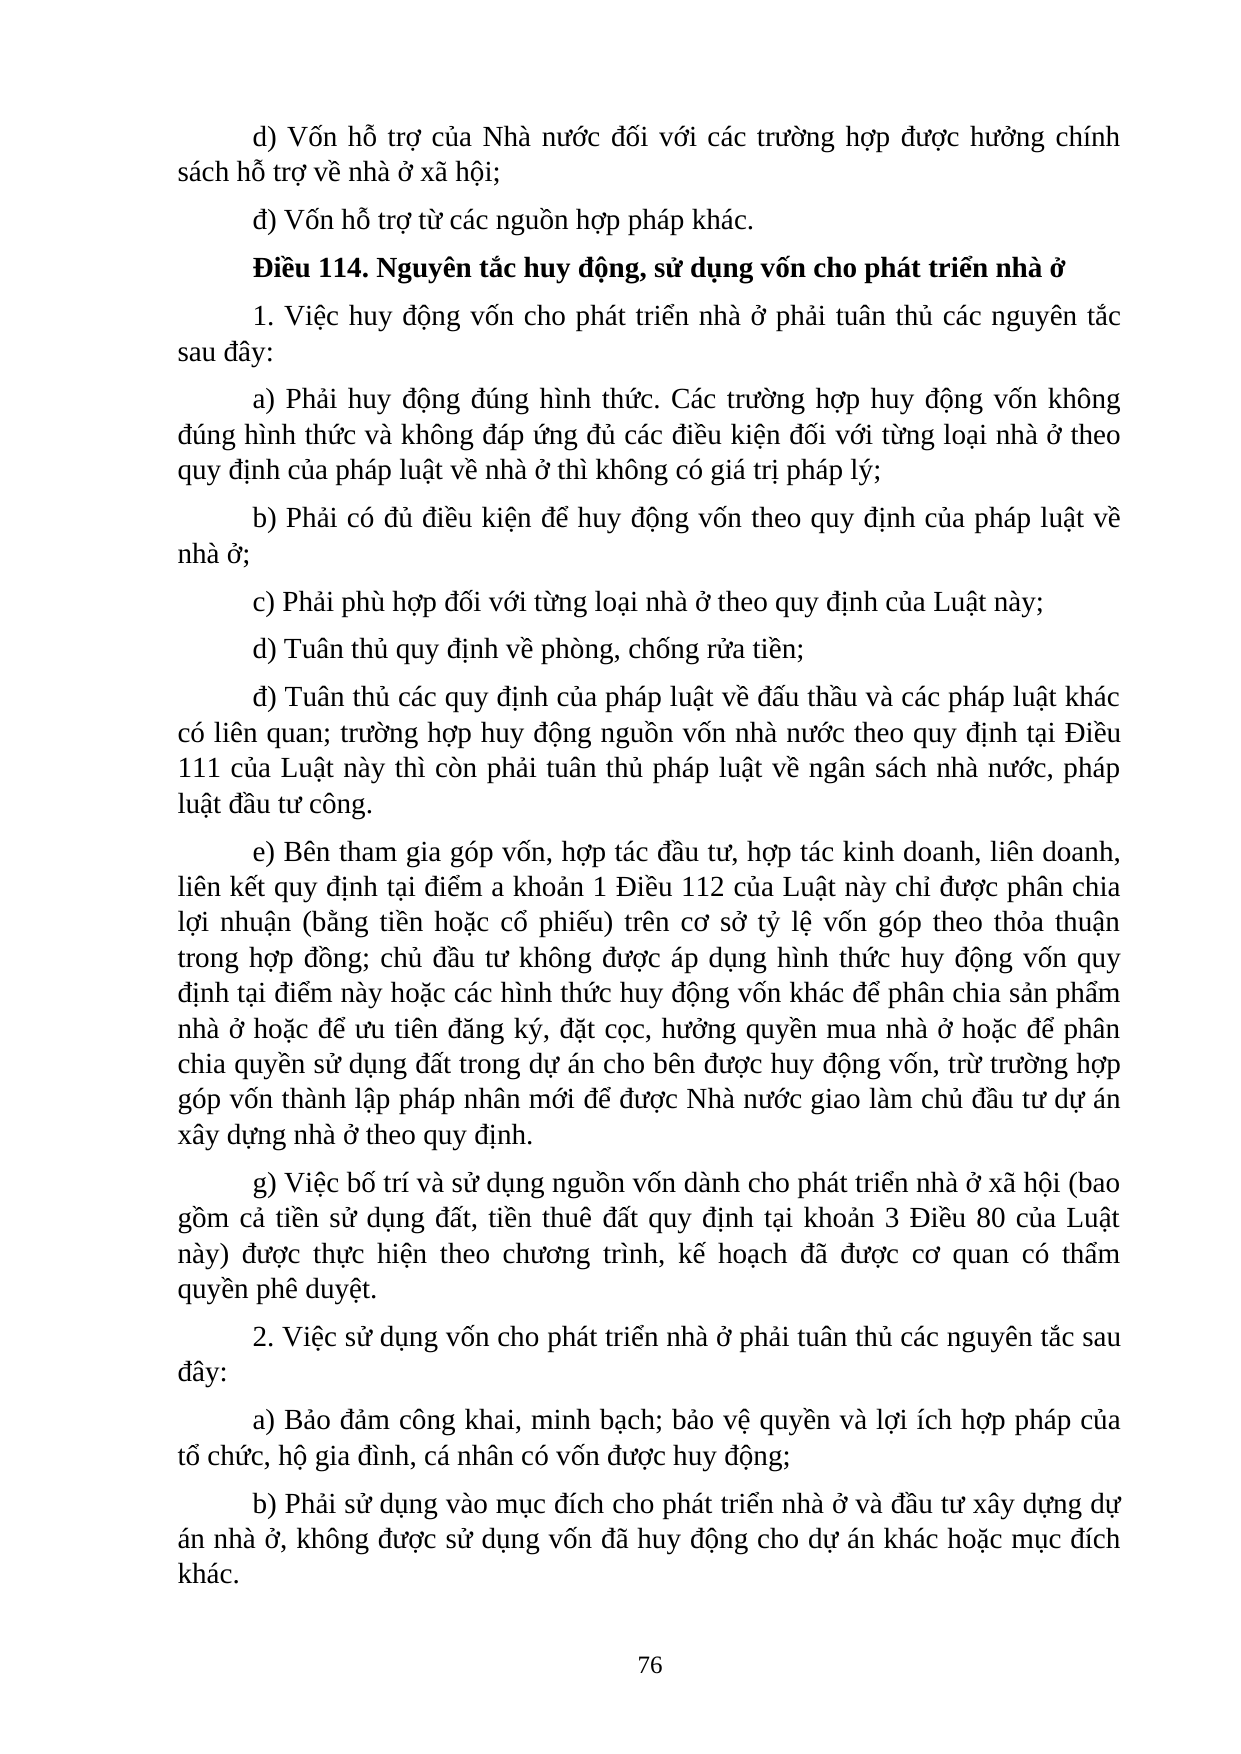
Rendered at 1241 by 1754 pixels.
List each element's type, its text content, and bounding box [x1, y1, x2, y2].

text b) Phải sử dụng vào mục đích cho phát triển nhà ở và đầu tư xây dựng dự án nhà ở, không được sử dụng vốn đã huy động cho dự án khác hoặc mục đích khác. [177, 1485, 1122, 1591]
text a) Phải huy động đúng hình thức. Các trường hợp huy động vốn không đúng hình thức và không đáp ứng đủ các điều kiện đối với từng loại nhà ở theo quy định của pháp luật về nhà ở thì không có giá trị pháp lý; [177, 381, 1122, 487]
text c) Phải phù hợp đối với từng loại nhà ở theo quy định của Luật này; [177, 583, 1122, 618]
text b) Phải có đủ điều kiện để huy động vốn theo quy định của pháp luật về nhà ở; [177, 499, 1122, 570]
text a) Bảo đảm công khai, minh bạch; bảo vệ quyền và lợi ích hợp pháp của tổ chức, hộ gia đình, cá nhân có vốn được huy động; [177, 1401, 1122, 1472]
text e) Bên tham gia góp vốn, hợp tác đầu tư, hợp tác kinh doanh, liên doanh, liên kết quy định tại điểm a khoản 1 Điều 112 của Luật này chỉ được phân chia lợi nhuận (bằng tiền hoặc cổ phiếu) trên cơ sở tỷ lệ vốn góp theo thỏa thuận trong hợp đồng; chủ đầu tư không được áp dụng hình thức huy động vốn quy định tại điểm này hoặc các hình thức huy động vốn khác để phân chia sản phẩm nhà ở hoặc để ưu tiên đăng ký, đặt cọc, hưởng quyền mua nhà ở hoặc để phân chia quyền sử dụng đất trong dự án cho bên được huy động vốn, trừ trường hợp góp vốn thành lập pháp nhân mới để được Nhà nước giao làm chủ đầu tư dự án xây dựng nhà ở theo quy định. [177, 833, 1122, 1151]
text 2. Việc sử dụng vốn cho phát triển nhà ở phải tuân thủ các nguyên tắc sau đây: [177, 1318, 1122, 1389]
text Điều 114. Nguyên tắc huy động, sử dụng vốn cho phát triển nhà ở [177, 249, 1122, 285]
text d) Vốn hỗ trợ của Nhà nước đối với các trường hợp được hưởng chính sách hỗ trợ về nhà ở xã hội; [177, 118, 1122, 189]
text 1. Việc huy động vốn cho phát triển nhà ở phải tuân thủ các nguyên tắc sau đây: [177, 297, 1122, 368]
text d) Tuân thủ quy định về phòng, chống rửa tiền; [177, 631, 1122, 666]
text đ) Tuân thủ các quy định của pháp luật về đấu thầu và các pháp luật khác có liên quan; trường hợp huy động nguồn vốn nhà nước theo quy định tại Điều 111 của Luật này thì còn phải tuân thủ pháp luật về ngân sách nhà nước, pháp luật đầu tư công. [177, 678, 1122, 820]
text g) Việc bố trí và sử dụng nguồn vốn dành cho phát triển nhà ở xã hội (bao gồm cả tiền sử dụng đất, tiền thuê đất quy định tại khoản 3 Điều 80 của Luật này) được thực hiện theo chương trình, kế hoạch đã được cơ quan có thẩm quyền phê duyệt. [177, 1164, 1122, 1306]
text đ) Vốn hỗ trợ từ các nguồn hợp pháp khác. [177, 201, 1122, 237]
